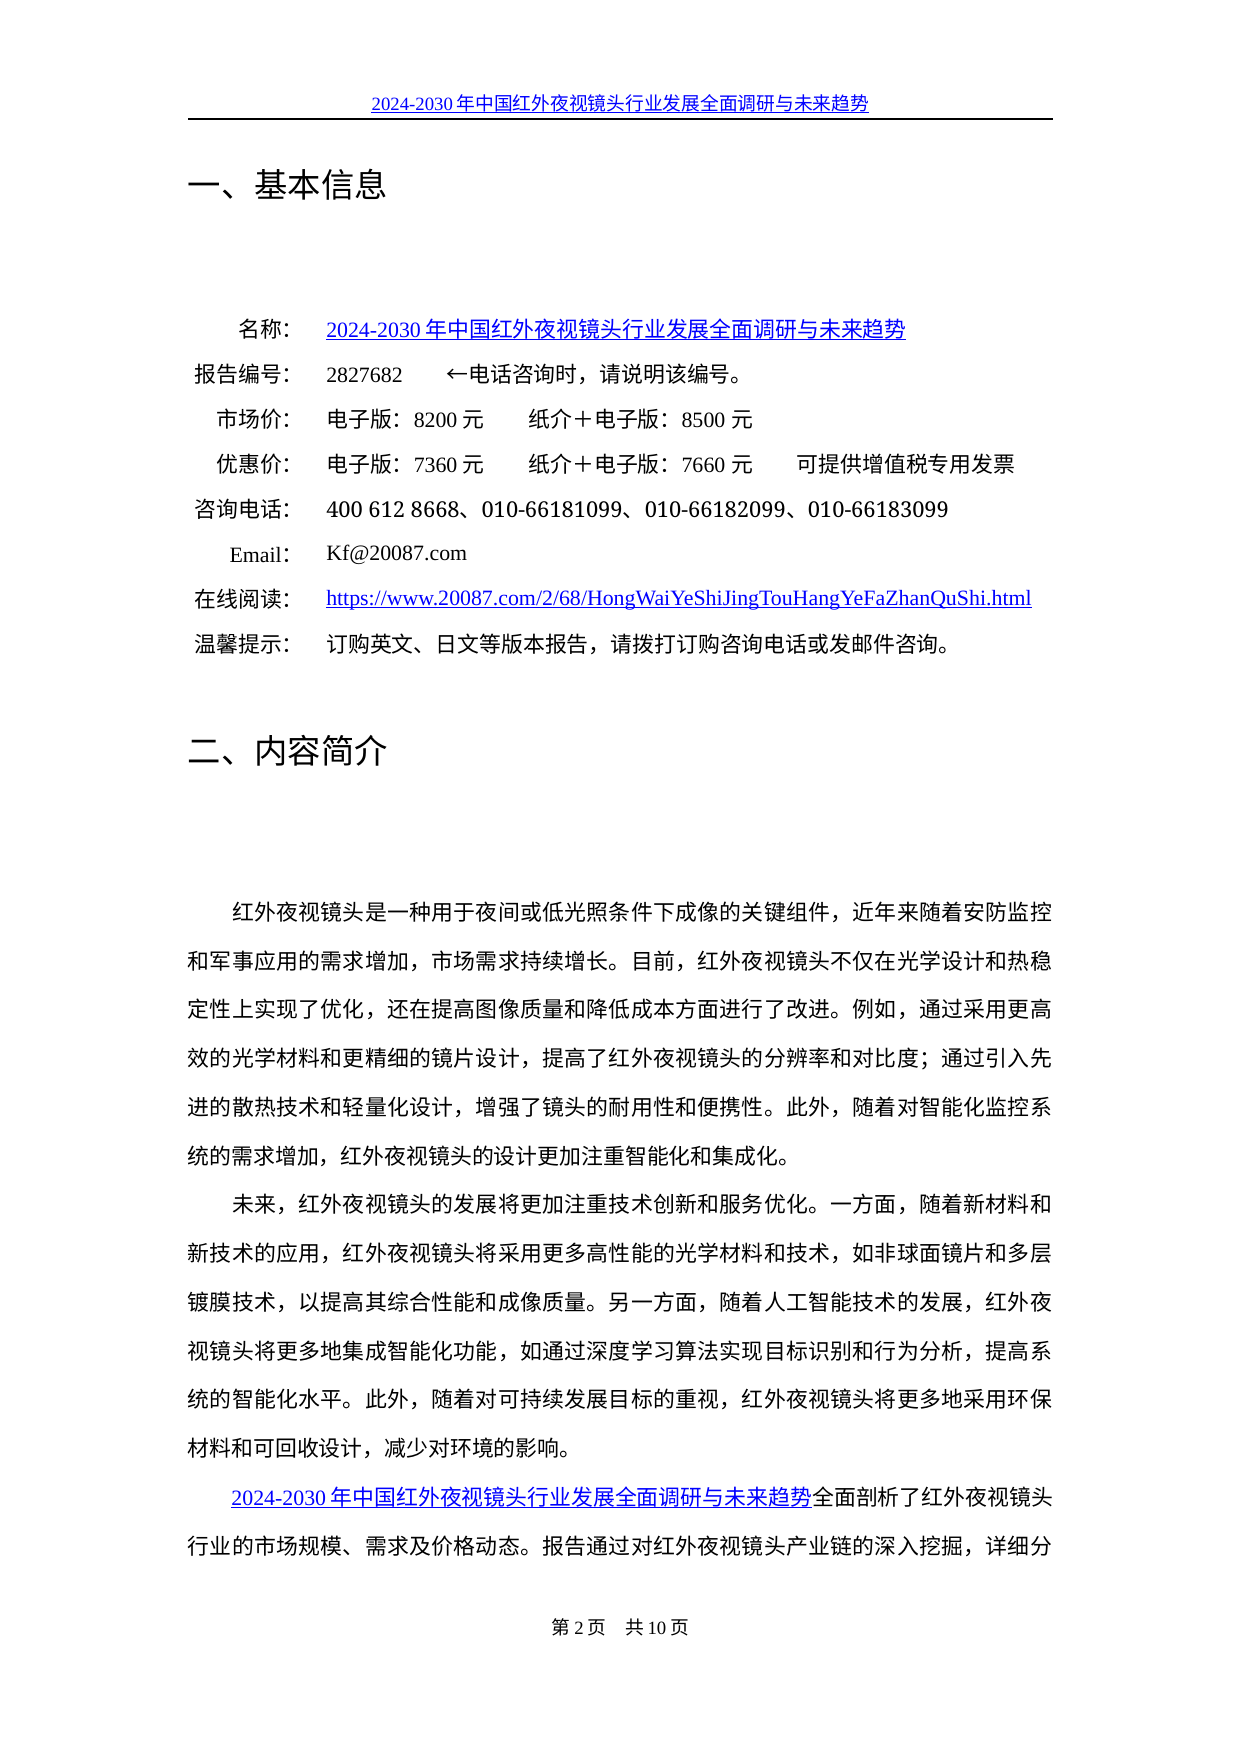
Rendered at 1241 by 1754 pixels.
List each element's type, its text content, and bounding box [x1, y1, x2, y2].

table_cell 优惠价： [167, 447, 315, 492]
title 二、内容简介 [187, 717, 1053, 782]
table_cell 订购英文、日文等版本报告，请拨打订购咨询电话或发邮件咨询。 [315, 627, 1073, 672]
table_cell Email： [167, 537, 315, 582]
table_cell 400 612 8668、010-66181099、010-66182099、010-66183099 [315, 492, 1073, 537]
table_cell 在线阅读： [167, 582, 315, 627]
table_cell 电子版：8200 元 纸介＋电子版：8500 元 [315, 402, 1073, 447]
table_cell 报告编号： [167, 357, 315, 402]
table_header 名称： [167, 312, 315, 357]
table_cell 温馨提示： [167, 627, 315, 672]
table_cell [315, 582, 1073, 627]
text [187, 894, 1053, 1561]
table_cell 电子版：7360 元 纸介＋电子版：7660 元 可提供增值税专用发票 [315, 447, 1073, 492]
table_cell Kf@20087.com [315, 537, 1073, 582]
table_cell 2827682 ←电话咨询时，请说明该编号。 [315, 357, 1073, 402]
table_cell 咨询电话： [167, 492, 315, 537]
table_header 2024-2030年中国红外夜视镜头行业发展全面调研与未来趋势 [315, 312, 1073, 357]
table_cell 市场价： [167, 402, 315, 447]
title 一、基本信息 [187, 150, 1053, 215]
